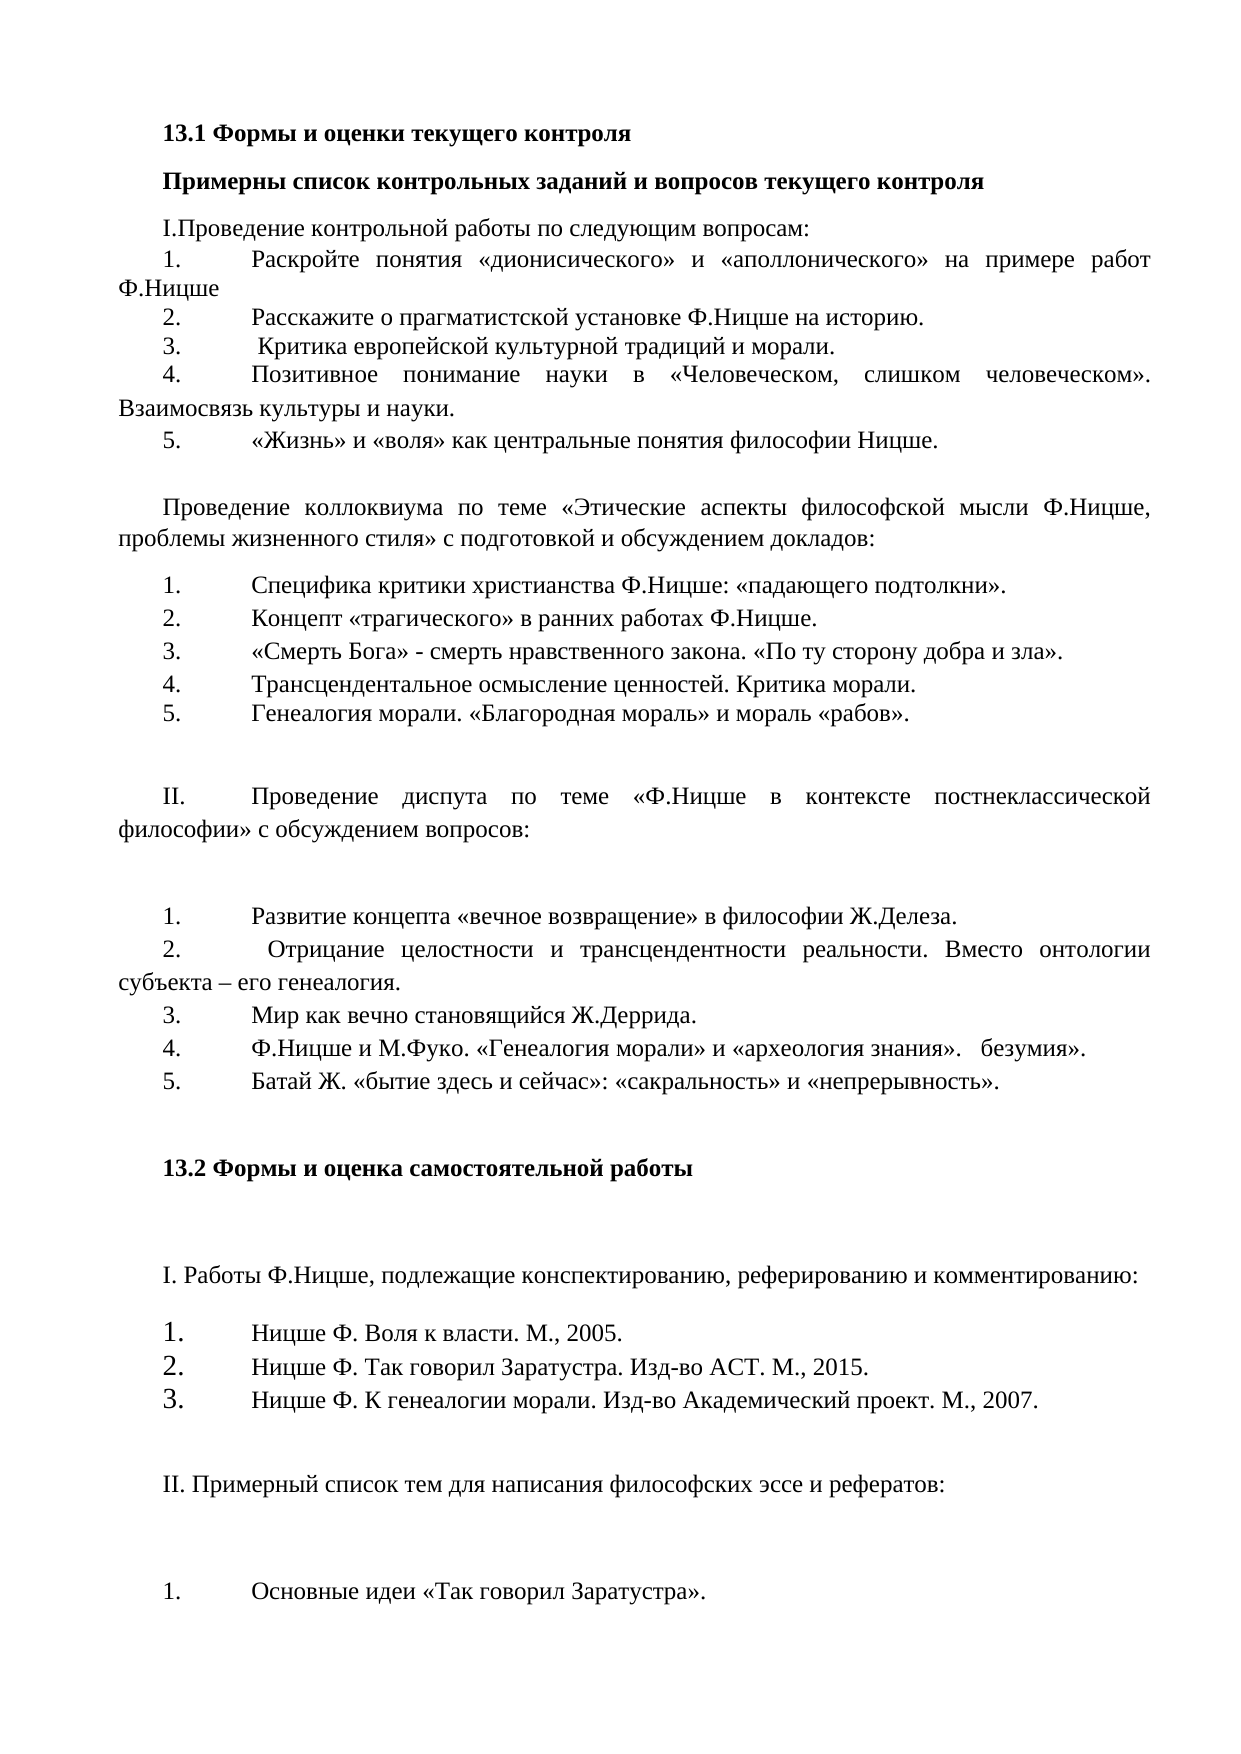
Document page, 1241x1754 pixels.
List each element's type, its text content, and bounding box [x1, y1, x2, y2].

list Проведение контрольной работы по следующим вопросам: [118, 213, 1152, 242]
text II. Примерный список тем для написания философских эссе и рефератов: [118, 1469, 1152, 1497]
text I. Работы Ф.Ницше, подлежащие конспектированию, реферированию и комментированию: [118, 1260, 1152, 1289]
list Проведение диспута по теме «Ф.Ницше в контексте постнеклассической философии» с обсуждением вопросов: [118, 781, 1152, 843]
list Ницше Ф. К генеалогии морали. Изд-во Академический проект. М., 2007. [118, 1381, 1152, 1415]
list Развитие концепта «вечное возвращение» в философии Ж.Делеза. [118, 901, 1152, 929]
list Раскройте понятия «дионисического» и «аполлонического» на примере работ Ф.Ницше [118, 244, 1152, 302]
list Ницше Ф. Воля к власти. М., 2005. [118, 1314, 1152, 1348]
text Примерны список контрольных заданий и вопросов текущего контроля [118, 166, 1152, 194]
list Концепт «трагического» в ранних работах Ф.Ницше. [118, 603, 1152, 632]
list «Жизнь» и «воля» как центральные понятия философии Ницше. [118, 426, 1152, 454]
text 13.1 Формы и оценки текущего контроля [118, 118, 1152, 147]
list Трансцендентальное осмысление ценностей. Критика морали. [118, 669, 1152, 698]
list Мир как вечно становящийся Ж.Деррида. [118, 1000, 1152, 1028]
list Основные идеи «Так говорил Заратустра». [118, 1576, 1152, 1605]
list Расскажите о прагматистской установке Ф.Ницше на историю. [118, 302, 1152, 331]
list Отрицание целостности и трансцендентности реальности. Вместо онтологии субъекта – его генеалогия. [118, 934, 1152, 996]
list Позитивное понимание науки в «Человеческом, слишком человеческом». Взаимосвязь культуры и науки. [118, 359, 1152, 421]
list Критика европейской культурной традиций и морали. [118, 331, 1152, 359]
list Ф.Ницше и М.Фуко. «Генеалогия морали» и «археология знания». безумия». [118, 1033, 1152, 1062]
list «Смерть Бога» - смерть нравственного закона. «По ту сторону добра и зла». [118, 636, 1152, 665]
list Батай Ж. «бытие здесь и сейчас»: «сакральность» и «непрерывность». [118, 1066, 1152, 1094]
list Генеалогия морали. «Благородная мораль» и мораль «рабов». [118, 698, 1152, 727]
text 13.2 Формы и оценка самостоятельной работы [118, 1153, 1152, 1181]
text Проведение коллоквиума по теме «Этические аспекты философской мысли Ф.Ницше, проблемы жизненного стиля» с подготовкой и обсуждением докладов: [118, 492, 1152, 551]
list Специфика критики христианства Ф.Ницше: «падающего подтолкни». [118, 570, 1152, 599]
list Ницше Ф. Так говорил Заратустра. Изд-во АСТ. М., 2015. [118, 1348, 1152, 1381]
